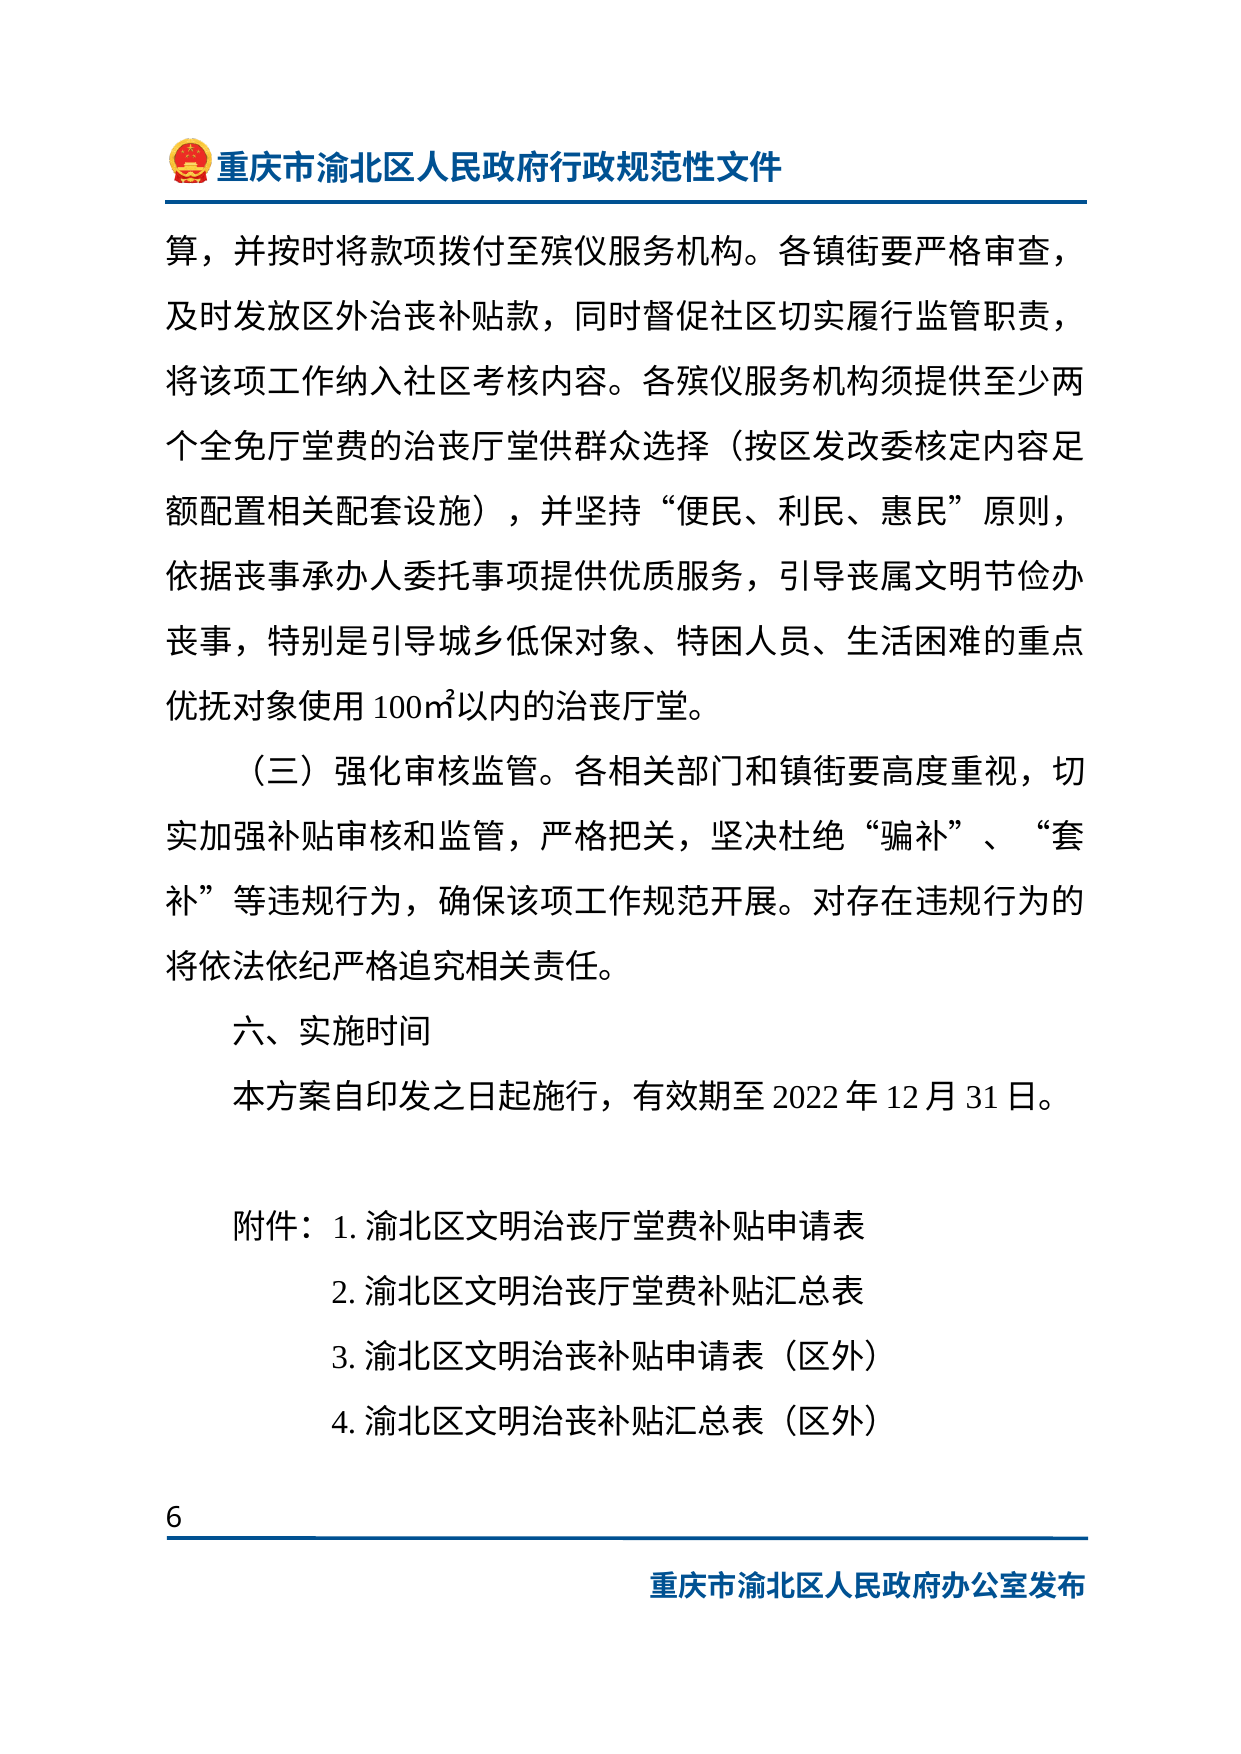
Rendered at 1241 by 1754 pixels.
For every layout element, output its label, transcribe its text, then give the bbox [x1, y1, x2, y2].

text 附件：1. 渝北区文明治丧厅堂费补贴申请表 [165, 1191, 1087, 1256]
text （三）强化审核监管。各相关部门和镇街要高度重视，切实加强补贴审核和监管，严格把关，坚决杜绝“骗补”、“套补”等违规行为，确保该项工作规范开展。对存在违规行为的将依法依纪严格追究相关责任。 [165, 736, 1087, 996]
text 本方案自印发之日起施行，有效期至2022年12月31日。 [165, 1061, 1087, 1126]
picture [165, 136, 216, 187]
text 六、实施时间 [165, 996, 1087, 1061]
text 4. 渝北区文明治丧补贴汇总表（区外） [165, 1386, 1087, 1451]
text 3. 渝北区文明治丧补贴申请表（区外） [165, 1321, 1087, 1386]
text 2. 渝北区文明治丧厅堂费补贴汇总表 [165, 1256, 1087, 1321]
